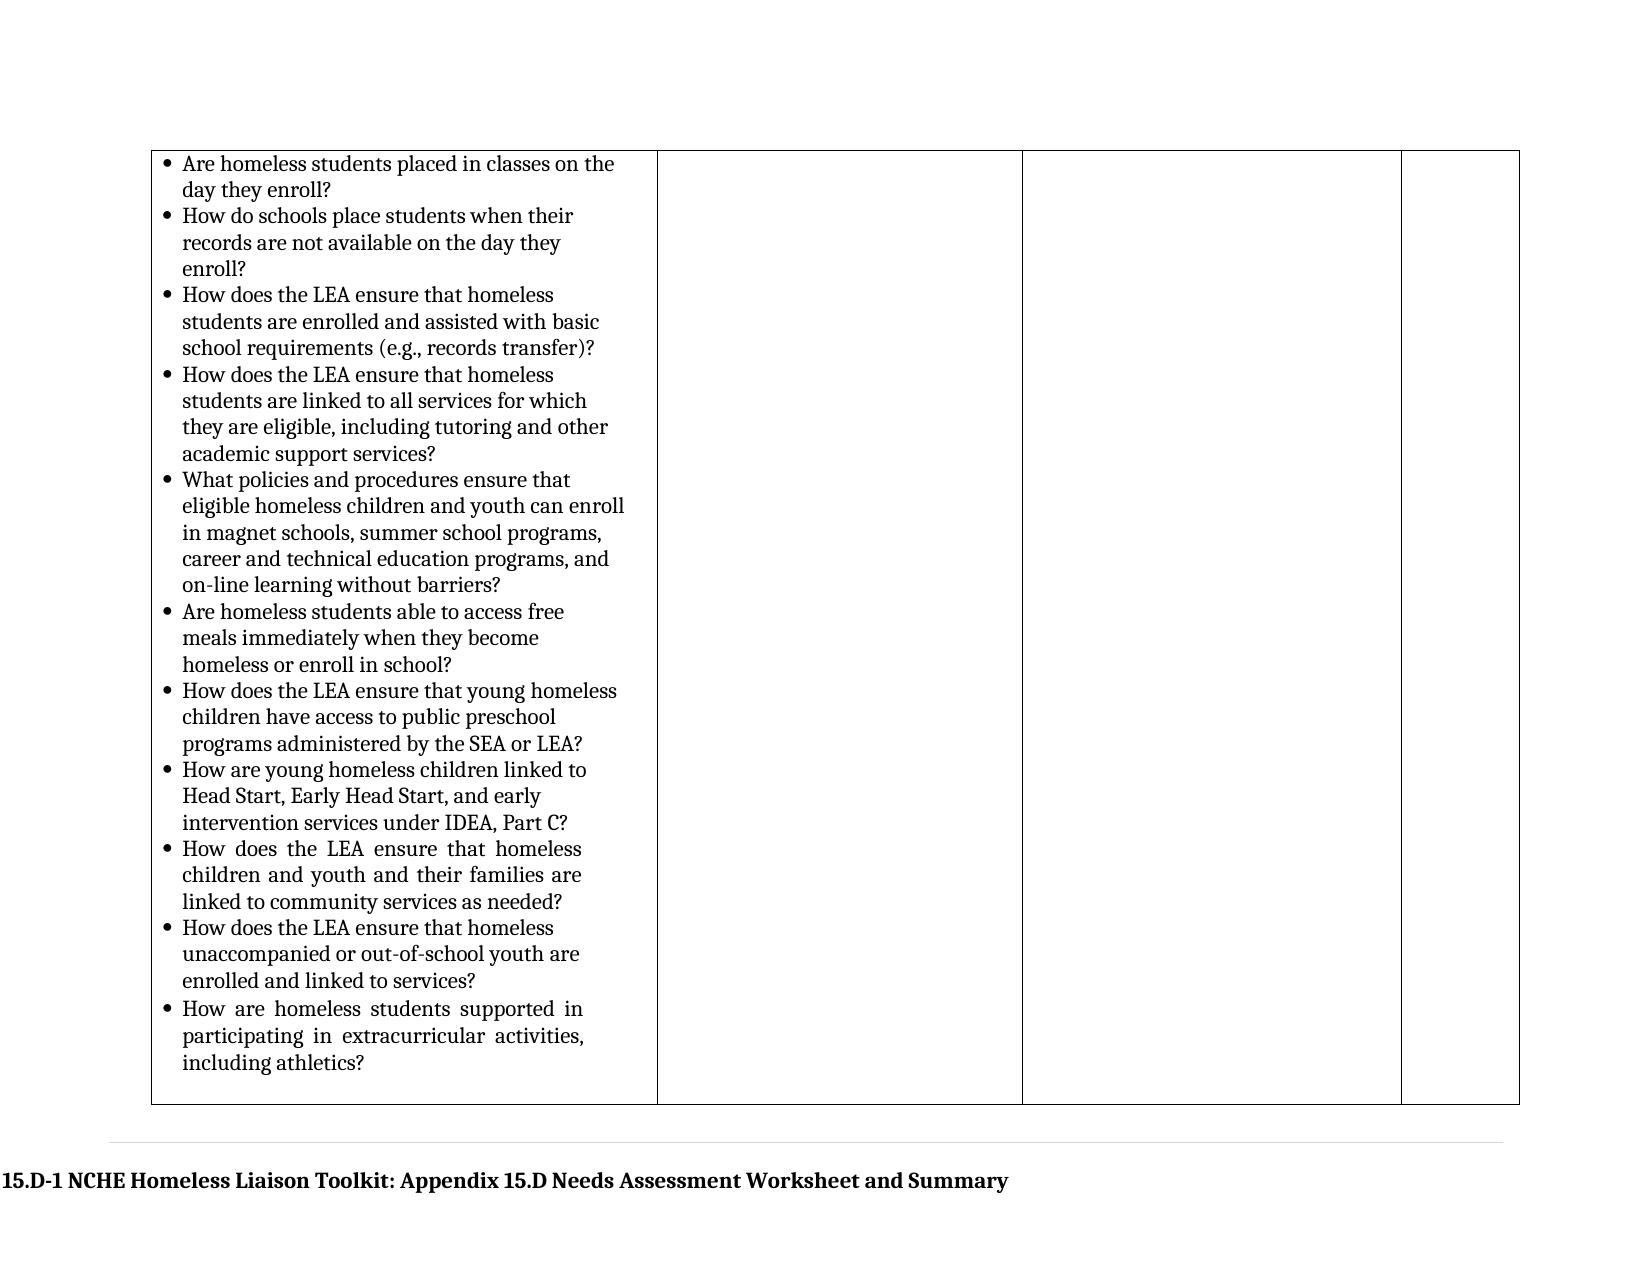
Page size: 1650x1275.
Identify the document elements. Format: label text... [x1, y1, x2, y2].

table_header [1402, 151, 1519, 1104]
table_header Are homeless students placed in classes on the day they enroll? How do schools place students when their records are not available on the day they enroll? How does the LEA ensure that homeless students are enrolled and assisted with basic school requirements (e.g., records transfer)? How does the LEA ensure that homeless students are linked to all services for which they are eligible, including tutoring and other academic support services? What policies and procedures ensure that eligible homeless children and youth can enroll in magnet schools, summer school programs, career and technical education programs, and on-line learning without barriers? Are homeless students able to access free meals immediately when they become homeless or enroll in school? How does the LEA ensure that young homeless children have access to public preschool programs administered by the SEA or LEA? How are young homeless children linked to Head Start, Early Head Start, and early intervention services under IDEA, Part C? How does the LEA ensure that homeless children and youth and their families are linked to community services as needed? How does the LEA ensure that homeless unaccompanied or out-of-school youth are enrolled and linked to services? How are homeless students supported in participating in extracurricular activities, including athletics? [152, 151, 657, 1104]
table_header [1023, 151, 1401, 1104]
table_header [658, 151, 1022, 1104]
